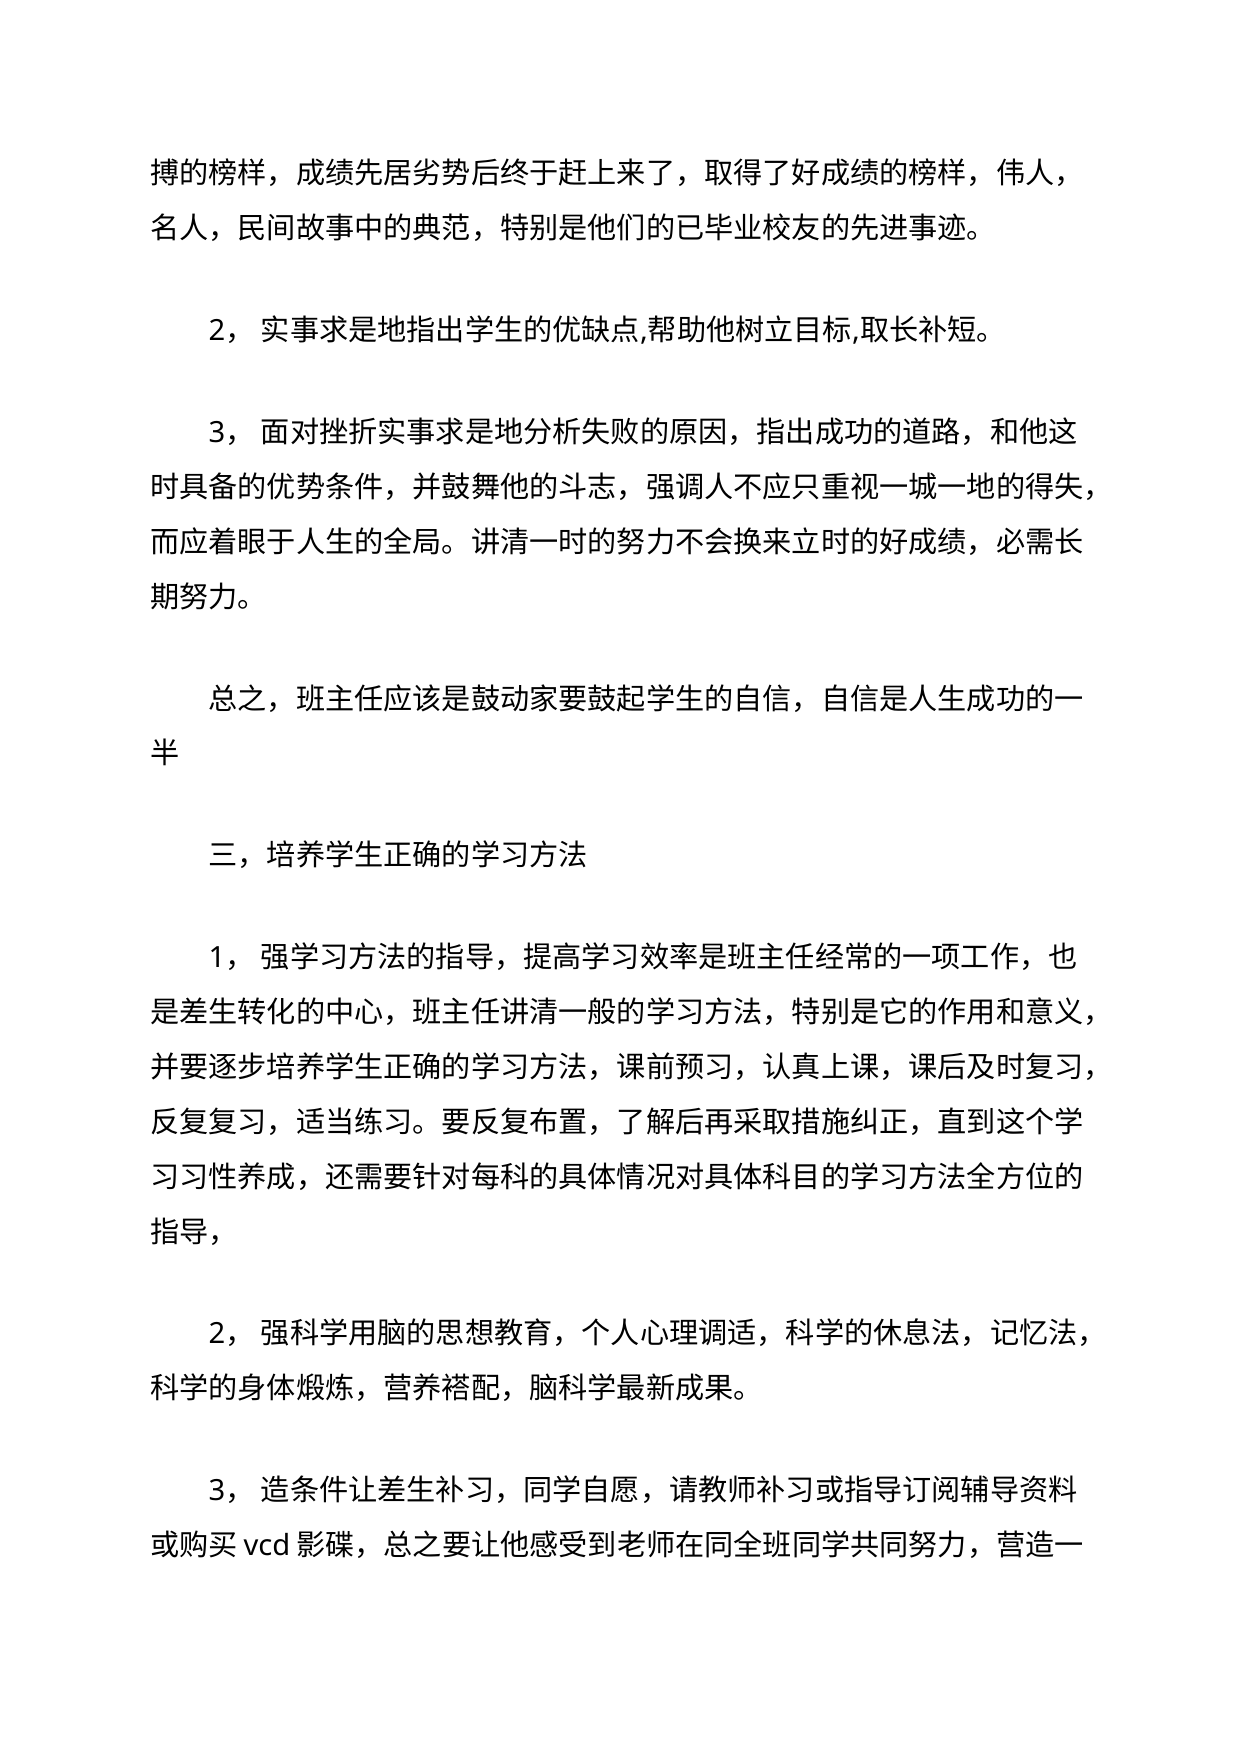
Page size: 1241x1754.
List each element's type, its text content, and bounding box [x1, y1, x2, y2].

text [150, 150, 1090, 247]
text 三，培养学生正确的学习方法 [150, 832, 1090, 874]
text 总之，班主任应该是鼓动家要鼓起学生的自信，自信是人生成功的一半 [150, 675, 1090, 772]
text 1， 强学习方法的指导，提高学习效率是班主任经常的一项工作，也是差生转化的中心，班主任讲清一般的学习方法，特别是它的作用和意义，并要逐步培养学生正确的学习方法，课前预习，认真上课，课后及时复习，反复复习，适当练习。要反复布置，了解后再采取措施纠正，直到这个学习习性养成，还需要针对每科的具体情况对具体科目的学习方法全方位的指导， [150, 934, 1090, 1251]
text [150, 1467, 1090, 1564]
text 2， 强科学用脑的思想教育，个人心理调适，科学的休息法，记忆法，科学的身体煅炼，营养褡配，脑科学最新成果。 [150, 1310, 1090, 1407]
text 2， 实事求是地指出学生的优缺点,帮助他树立目标,取长补短。 [150, 307, 1090, 349]
text 3， 面对挫折实事求是地分析失败的原因，指出成功的道路，和他这时具备的优势条件，并鼓舞他的斗志，强调人不应只重视一城一地的得失，而应着眼于人生的全局。讲清一时的努力不会换来立时的好成绩，必需长期努力。 [150, 409, 1090, 616]
